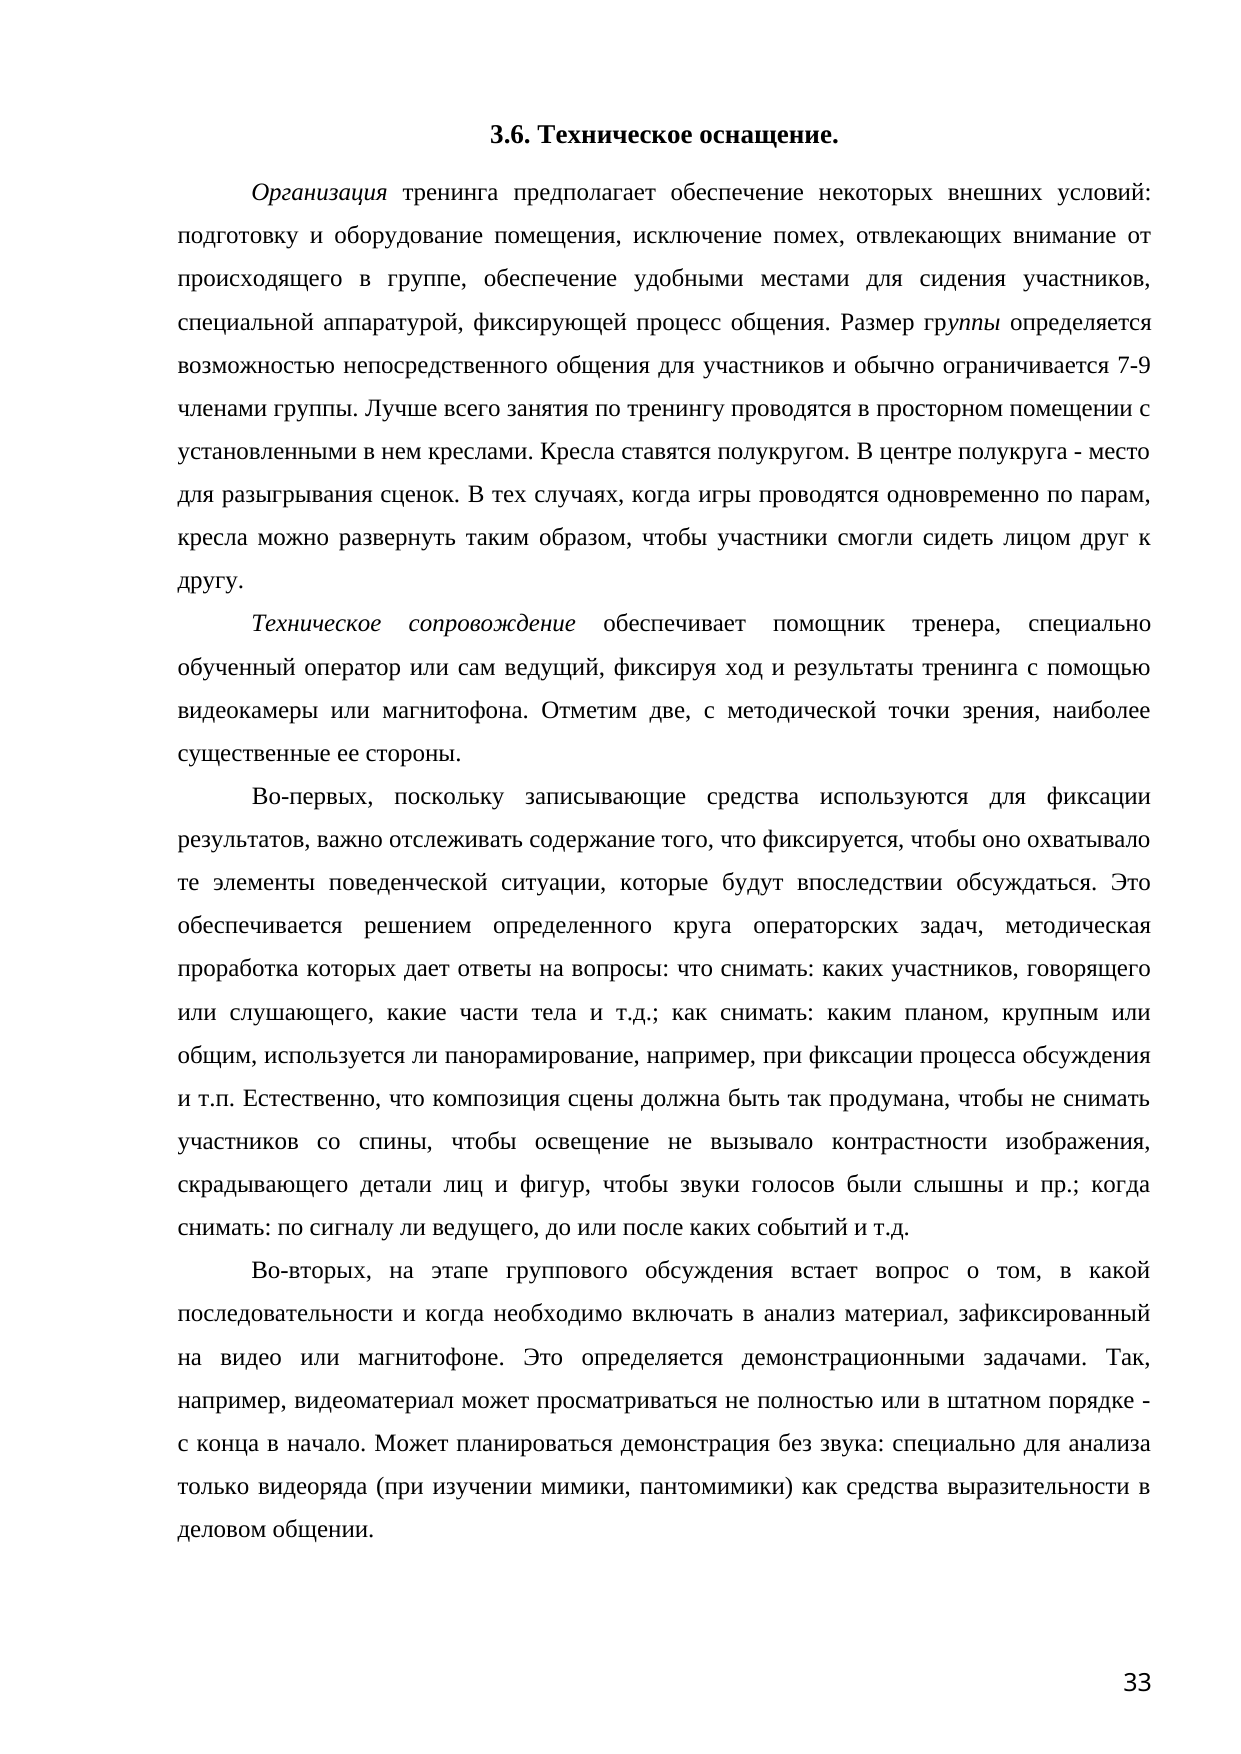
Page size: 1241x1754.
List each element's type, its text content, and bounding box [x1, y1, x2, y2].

text Техническое сопровождение обеспечивает помощник тренера, специально обученный оператор или сам ведущий, фиксируя ход и результаты тренинга с помощью видеокамеры или магнитофона. Отметим две, с методической точки зрения, наиболее существенные ее стороны. [177, 608, 1152, 767]
text Во-первых, поскольку записывающие средства используются для фиксации результатов, важно отслеживать содержание того, что фиксируется, чтобы оно охватывало те элементы поведенческой ситуации, которые будут впоследствии обсуждаться. Это обеспечивается решением определенного круга операторских задач, методическая проработка которых дает ответы на вопросы: что снимать: каких участников, говорящего или слушающего, какие части тела и т.д.; как снимать: каким планом, крупным или общим, используется ли панорамирование, например, при фиксации процесса обсуждения и т.п. Естественно, что композиция сцены должна быть так продумана, чтобы не снимать участников со спины, чтобы освещение не вызывало контрастности изображения, скрадывающего детали лиц и фигур, чтобы звуки голосов были слышны и пр.; когда снимать: по сигналу ли ведущего, до или после каких событий и т.д. [177, 781, 1152, 1241]
text Организация тренинга предполагает обеспечение некоторых внешних условий: подготовку и оборудование помещения, исключение помех, отвлекающих внимание от происходящего в группе, обеспечение удобными местами для сидения участников, специальной аппаратурой, фиксирующей процесс общения. Размер группы определяется возможностью непосредственного общения для участников и обычно ограничивается 7-9 членами группы. Лучше всего занятия по тренингу проводятся в просторном помещении с установленными в нем креслами. Кресла ставятся полукругом. В центре полукруга - место для разыгрывания сценок. В тех случаях, когда игры проводятся одновременно по парам, кресла можно развернуть таким образом, чтобы участники смогли сидеть лицом друг к другу. [177, 177, 1152, 594]
subtitle 3.6. Техническое оснащение. [177, 118, 1152, 149]
text Во-вторых, на этапе группового обсуждения встает вопрос о том, в какой последовательности и когда необходимо включать в анализ материал, зафиксированный на видео или магнитофоне. Это определяется демонстрационными задачами. Так, например, видеоматериал может просматриваться не полностью или в штатном порядке - с конца в начало. Может планироваться демонстрация без звука: специально для анализа только видеоряда (при изучении мимики, пантомимики) как средства выразительности в деловом общении. [177, 1255, 1152, 1543]
